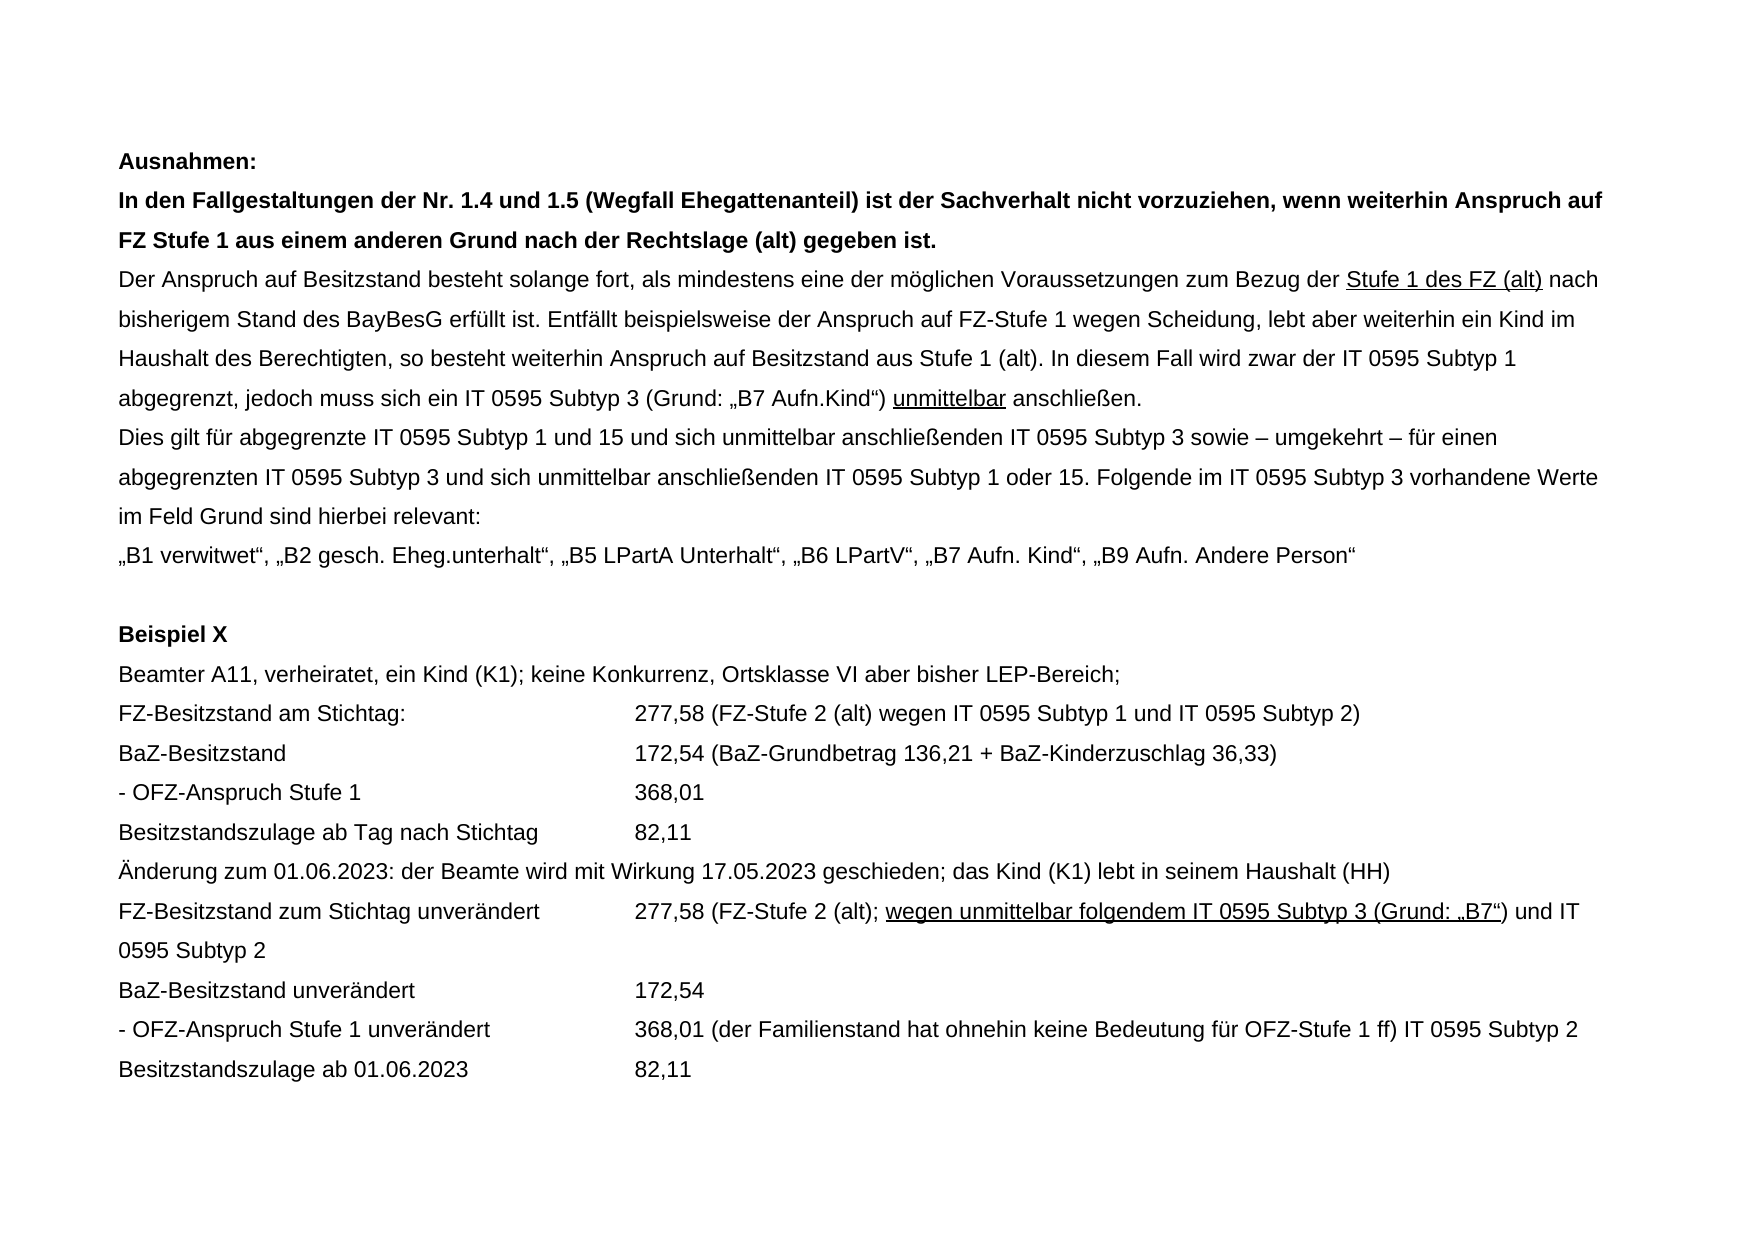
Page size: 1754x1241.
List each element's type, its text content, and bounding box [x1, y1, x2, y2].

text BaZ-Besitzstand 172,54 (BaZ-Grundbetrag 136,21 + BaZ-Kinderzuschlag 36,33) [118, 740, 1606, 766]
text Ausnahmen: [118, 148, 1606, 174]
text BaZ-Besitzstand unverändert 172,54 [118, 977, 1606, 1003]
text Dies gilt für abgegrenzte IT 0595 Subtyp 1 und 15 und sich unmittelbar anschließenden IT 0595 Subtyp 3 sowie – umgekehrt – für einen abgegrenzten IT 0595 Subtyp 3 und sich unmittelbar anschließenden IT 0595 Subtyp 1 oder 15. Folgende im IT 0595 Subtyp 3 vorhandene Werte im Feld Grund sind hierbei relevant: [118, 424, 1606, 529]
text In den Fallgestaltungen der Nr. 1.4 und 1.5 (Wegfall Ehegattenanteil) ist der Sachverhalt nicht vorzuziehen, wenn weiterhin Anspruch auf FZ Stufe 1 aus einem anderen Grund nach der Rechtslage (alt) gegeben ist. [118, 187, 1606, 253]
text Änderung zum 01.06.2023: der Beamte wird mit Wirkung 17.05.2023 geschieden; das Kind (K1) lebt in seinem Haushalt (HH) [118, 858, 1606, 884]
text - OFZ-Anspruch Stufe 1 unverändert 368,01 (der Familienstand hat ohnehin keine Bedeutung für OFZ-Stufe 1 ff) IT 0595 Subtyp 2 [118, 1016, 1606, 1042]
text „B1 verwitwet“, „B2 gesch. Eheg.unterhalt“, „B5 LPartA Unterhalt“, „B6 LPartV“, „B7 Aufn. Kind“, „B9 Aufn. Andere Person“ [118, 542, 1606, 569]
text Besitzstandszulage ab Tag nach Stichtag 82,11 [118, 819, 1606, 845]
text - OFZ-Anspruch Stufe 1 368,01 [118, 779, 1606, 806]
text Beamter A11, verheiratet, ein Kind (K1); keine Konkurrenz, Ortsklasse VI aber bisher LEP-Bereich; [118, 661, 1606, 687]
text Besitzstandszulage ab 01.06.2023 82,11 [118, 1056, 1606, 1082]
text Der Anspruch auf Besitzstand besteht solange fort, als mindestens eine der möglichen Voraussetzungen zum Bezug der Stufe 1 des FZ (alt) nach bisherigem Stand des BayBesG erfüllt ist. Entfällt beispielsweise der Anspruch auf FZ-Stufe 1 wegen Scheidung, lebt aber weiterhin ein Kind im Haushalt des Berechtigten, so besteht weiterhin Anspruch auf Besitzstand aus Stufe 1 (alt). In diesem Fall wird zwar der IT 0595 Subtyp 1 abgegrenzt, jedoch muss sich ein IT 0595 Subtyp 3 (Grund: „B7 Aufn.Kind“) unmittelbar anschließen. [118, 266, 1606, 411]
text FZ-Besitzstand am Stichtag: 277,58 (FZ-Stufe 2 (alt) wegen IT 0595 Subtyp 1 und IT 0595 Subtyp 2) [118, 700, 1606, 727]
text Beispiel X [118, 621, 1606, 648]
text FZ-Besitzstand zum Stichtag unverändert 277,58 (FZ-Stufe 2 (alt); wegen unmittelbar folgendem IT 0595 Subtyp 3 (Grund: „B7“) und IT 0595 Subtyp 2 [118, 898, 1606, 963]
